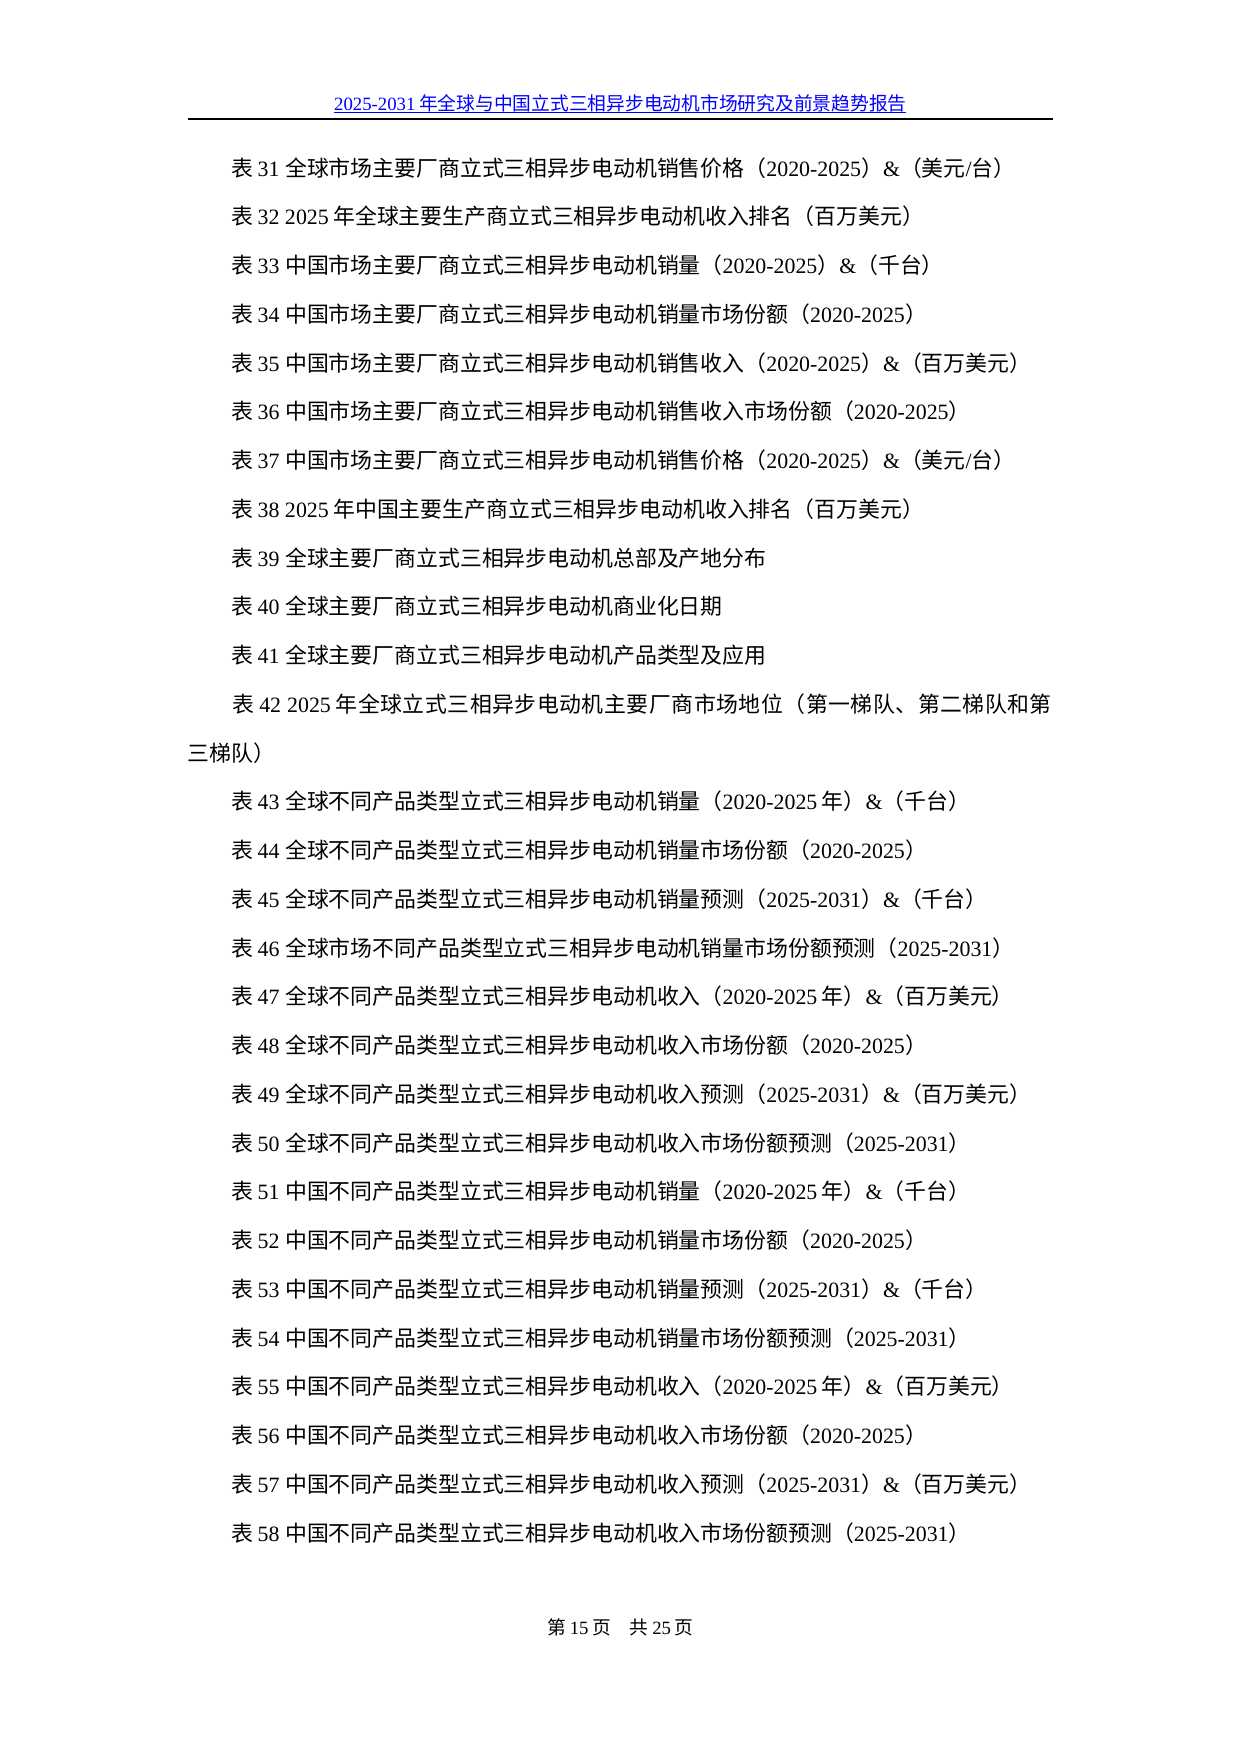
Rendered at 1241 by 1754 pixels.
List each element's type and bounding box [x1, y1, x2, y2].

text [187, 150, 1053, 1548]
